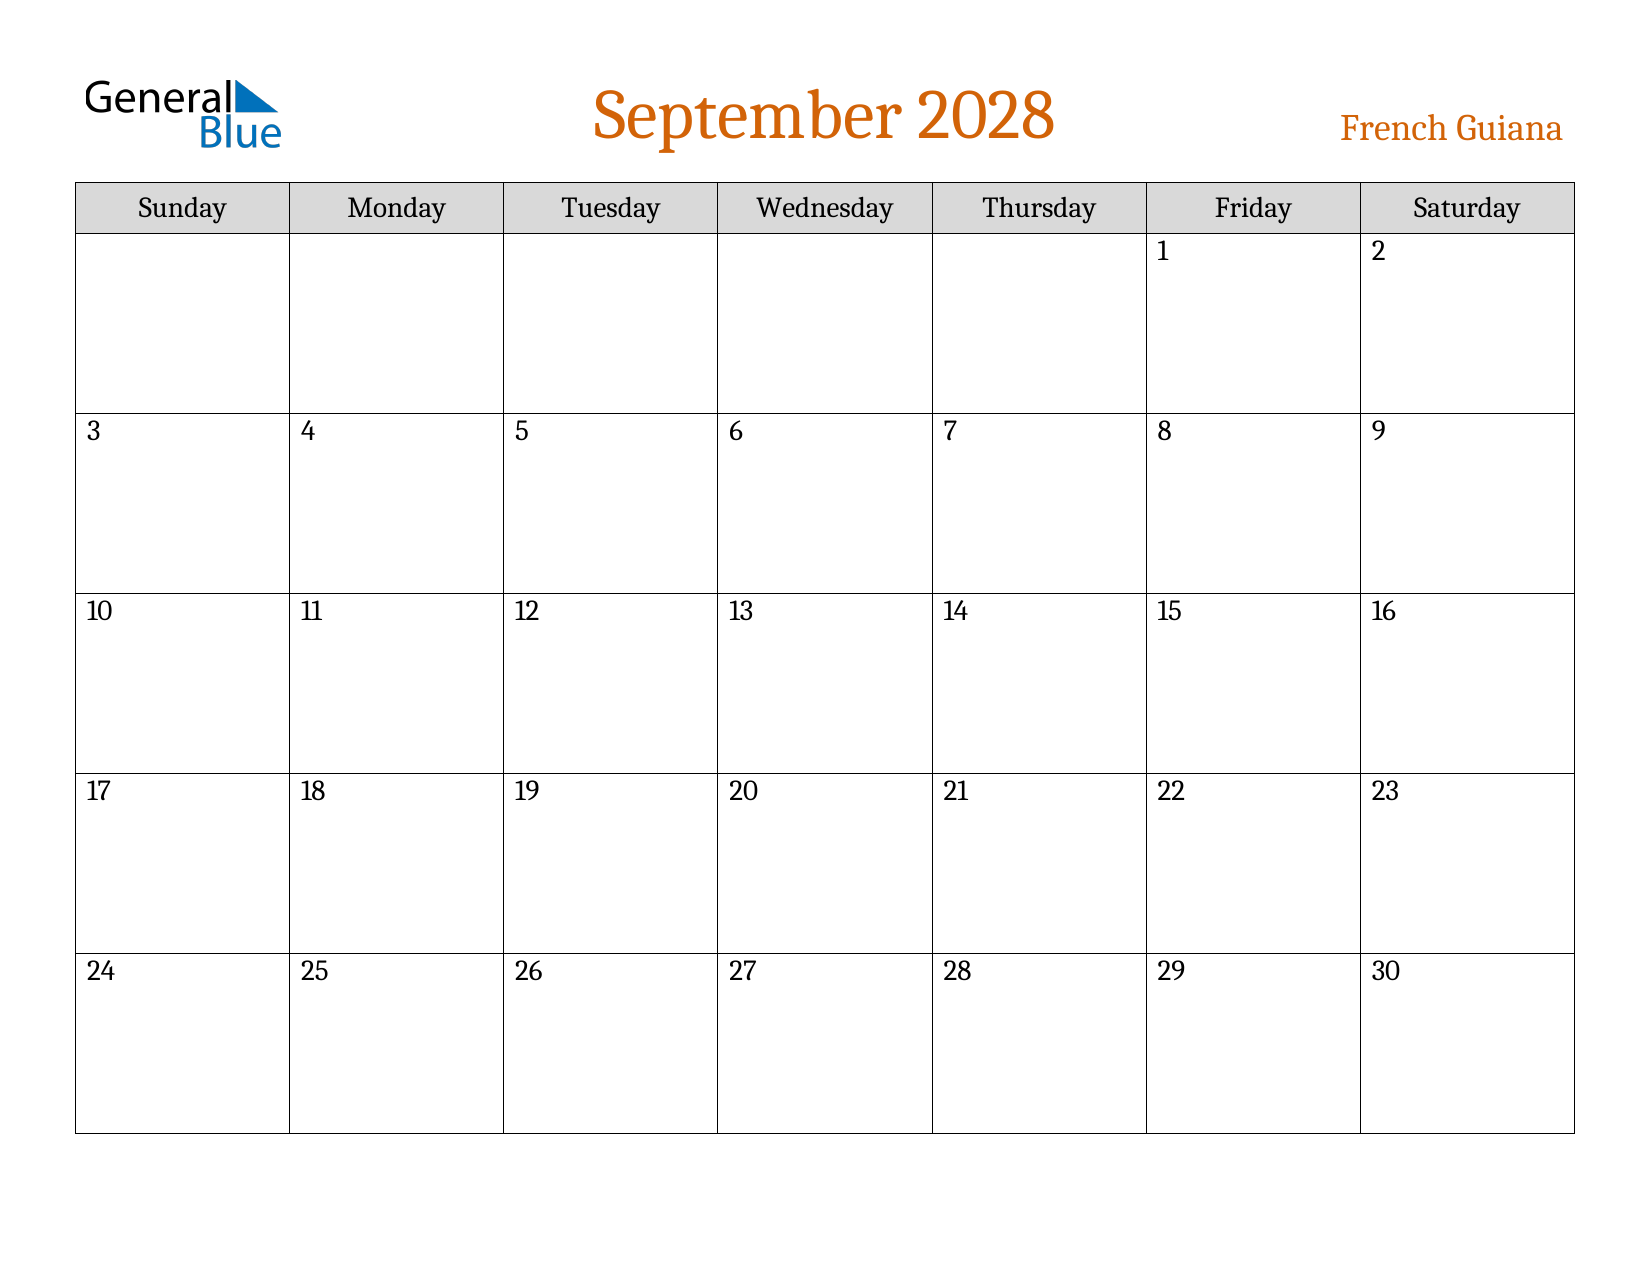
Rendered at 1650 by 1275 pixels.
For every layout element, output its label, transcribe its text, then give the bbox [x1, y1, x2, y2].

table_cell 5 [504, 414, 717, 450]
table_cell 15 [1147, 594, 1360, 630]
table_cell 18 [290, 774, 503, 810]
table_cell [933, 810, 1146, 953]
table_cell [933, 234, 1146, 270]
table_cell [933, 450, 1146, 593]
table_cell [76, 270, 289, 413]
table_cell [1361, 270, 1574, 413]
table_cell [504, 990, 717, 1133]
table_cell [933, 990, 1146, 1133]
table_cell 14 [933, 594, 1146, 630]
table_cell 8 [1147, 414, 1360, 450]
table_cell 12 [504, 594, 717, 630]
table_header September 2028 [504, 75, 1146, 182]
table_cell [290, 450, 503, 593]
table_cell 27 [718, 954, 932, 990]
table_cell [1147, 270, 1360, 413]
table_cell 10 [76, 594, 289, 630]
table_cell [504, 270, 717, 413]
table_cell 22 [1147, 774, 1360, 810]
table_cell [933, 270, 1146, 413]
table_cell [504, 810, 717, 953]
table_cell [718, 270, 932, 413]
table_cell [718, 810, 932, 953]
table_cell 11 [290, 594, 503, 630]
table_cell [1361, 450, 1574, 593]
table_cell [504, 450, 717, 593]
table_cell Friday [1147, 183, 1360, 233]
table_cell [1147, 450, 1360, 593]
table_cell 17 [76, 774, 289, 810]
table_cell [718, 630, 932, 773]
table_cell [1147, 810, 1360, 953]
table_cell 26 [504, 954, 717, 990]
table_cell [290, 630, 503, 773]
table_cell 23 [1361, 774, 1574, 810]
table_cell [718, 450, 932, 593]
table_cell Saturday [1361, 183, 1574, 233]
table_cell [933, 630, 1146, 773]
table_cell [1147, 990, 1360, 1133]
table_cell [1361, 630, 1574, 773]
table_cell [76, 234, 289, 270]
table_cell [1147, 630, 1360, 773]
table_header French Guiana [1146, 75, 1574, 182]
table_header [76, 75, 503, 182]
table_cell [1361, 810, 1574, 953]
table_cell Sunday [76, 183, 289, 233]
table_cell 21 [933, 774, 1146, 810]
table_cell 24 [76, 954, 289, 990]
table_cell 4 [290, 414, 503, 450]
table_cell 7 [933, 414, 1146, 450]
table_cell 29 [1147, 954, 1360, 990]
table_cell [290, 234, 503, 270]
table_cell [76, 810, 289, 953]
picture [86, 80, 281, 148]
table_cell [718, 990, 932, 1133]
table_cell [290, 810, 503, 953]
table_cell 20 [718, 774, 932, 810]
table_cell Tuesday [504, 183, 717, 233]
table_cell [504, 630, 717, 773]
table_cell 19 [504, 774, 717, 810]
table_cell [504, 234, 717, 270]
table_cell 28 [933, 954, 1146, 990]
table_cell [290, 990, 503, 1133]
table_cell [718, 234, 932, 270]
table_cell [76, 630, 289, 773]
table_cell Wednesday [718, 183, 932, 233]
table_cell 16 [1361, 594, 1574, 630]
table_cell [76, 450, 289, 593]
table_cell 25 [290, 954, 503, 990]
table_cell 1 [1147, 234, 1360, 270]
table_cell [76, 990, 289, 1133]
table_cell 2 [1361, 234, 1574, 270]
table_cell 13 [718, 594, 932, 630]
table_cell 30 [1361, 954, 1574, 990]
table_cell Monday [290, 183, 503, 233]
table_cell [1361, 990, 1574, 1133]
table_cell Thursday [933, 183, 1146, 233]
table_cell 9 [1361, 414, 1574, 450]
table_cell [290, 270, 503, 413]
table_cell 6 [718, 414, 932, 450]
table_cell 3 [76, 414, 289, 450]
